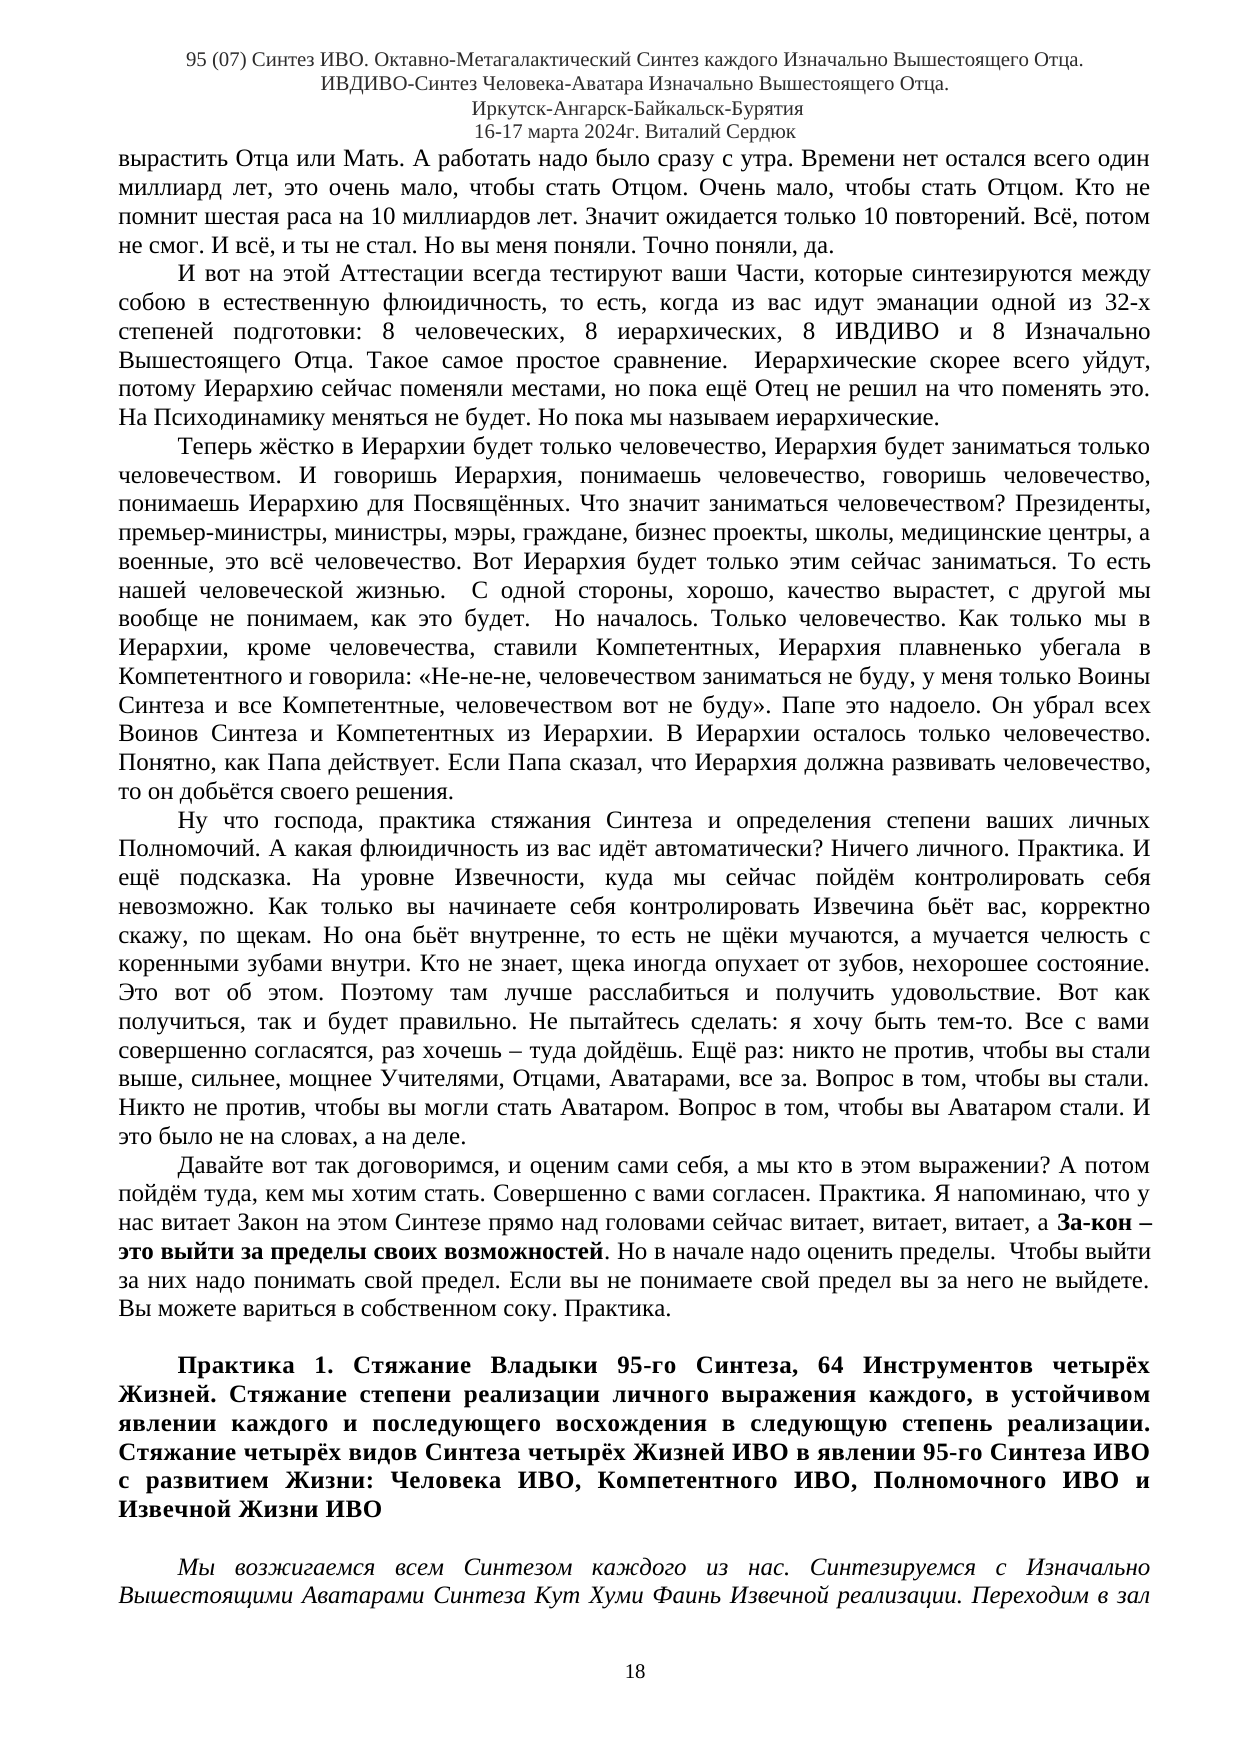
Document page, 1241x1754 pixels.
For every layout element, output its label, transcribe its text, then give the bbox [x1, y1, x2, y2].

text Теперь жёстко в Иерархии будет только человечество, Иерархия будет заниматься только человечеством. И говоришь Иерархия, понимаешь человечество, говоришь человечество, понимаешь Иерархию для Посвящённых. Что значит заниматься человечеством? Президенты, премьер-министры, министры, мэры, граждане, бизнес проекты, школы, медицинские центры, а военные, это всё человечество. Вот Иерархия будет только этим сейчас заниматься. То есть нашей человеческой жизнью. С одной стороны, хорошо, качество вырастет, с другой мы вообще не понимаем, как это будет. Но началось. Только человечество. Как только мы в Иерархии, кроме человечества, ставили Компетентных, Иерархия плавненько убегала в Компетентного и говорила: «Не-не-не, человечеством заниматься не буду, у меня только Воины Синтеза и все Компетентные, человечеством вот не буду». Папе это надоело. Он убрал всех Воинов Синтеза и Компетентных из Иерархии. В Иерархии осталось только человечество. Понятно, как Папа действует. Если Папа сказал, что Иерархия должна развивать человечество, то он добьётся своего решения. [118, 431, 1152, 805]
text Давайте вот так договоримся, и оценим сами себя, а мы кто в этом выражении? А потом пойдём туда, кем мы хотим стать. Совершенно с вами согласен. Практика. Я напоминаю, что у нас витает Закон на этом Синтезе прямо над головами сейчас витает, витает, витает, а За-кон – это выйти за пределы своих возможностей. Но в начале надо оценить пределы. Чтобы выйти за них надо понимать свой предел. Если вы не понимаете свой предел вы за него не выйдете. Вы можете вариться в собственном соку. Практика. [118, 1150, 1152, 1322]
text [118, 143, 1152, 258]
text И вот на этой Аттестации всегда тестируют ваши Части, которые синтезируются между собою в естественную флюидичность, то есть, когда из вас идут эманации одной из 32-х степеней подготовки: 8 человеческих, 8 иерархических, 8 ИВДИВО и 8 Изначально Вышестоящего Отца. Такое самое простое сравнение. Иерархические скорее всего уйдут, потому Иерархию сейчас поменяли местами, но пока ещё Отец не решил на что поменять это. На Психодинамику меняться не будет. Но пока мы называем иерархические. [118, 258, 1152, 431]
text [118, 1552, 1152, 1609]
subtitle Практика 1. Стяжание Владыки 95-го Синтеза, 64 Инструментов четырёх Жизней. Стяжание степени реализации личного выражения каждого, в устойчивом явлении каждого и последующего восхождения в следующую степень реализации. Стяжание четырёх видов Синтеза четырёх Жизней ИВО в явлении 95-го Синтеза ИВО с развитием Жизни: Человека ИВО, Компетентного ИВО, Полномочного ИВО и Извечной Жизни ИВО [118, 1350, 1152, 1523]
text Ну что господа, практика стяжания Синтеза и определения степени ваших личных Полномочий. А какая флюидичность из вас идёт автоматически? Ничего личного. Практика. И ещё подсказка. На уровне Извечности, куда мы сейчас пойдём контролировать себя невозможно. Как только вы начинаете себя контролировать Извечина бьёт вас, корректно скажу, по щекам. Но она бьёт внутренне, то есть не щёки мучаются, а мучается челюсть с коренными зубами внутри. Кто не знает, щека иногда опухает от зубов, нехорошее состояние. Это вот об этом. Поэтому там лучше расслабиться и получить удовольствие. Вот как получиться, так и будет правильно. Не пытайтесь сделать: я хочу быть тем-то. Все с вами совершенно согласятся, раз хочешь – туда дойдёшь. Ещё раз: никто не против, чтобы вы стали выше, сильнее, мощнее Учителями, Отцами, Аватарами, все за. Вопрос в том, чтобы вы стали. Никто не против, чтобы вы могли стать Аватаром. Вопрос в том, чтобы вы Аватаром стали. И это было не на словах, а на деле. [118, 805, 1152, 1150]
